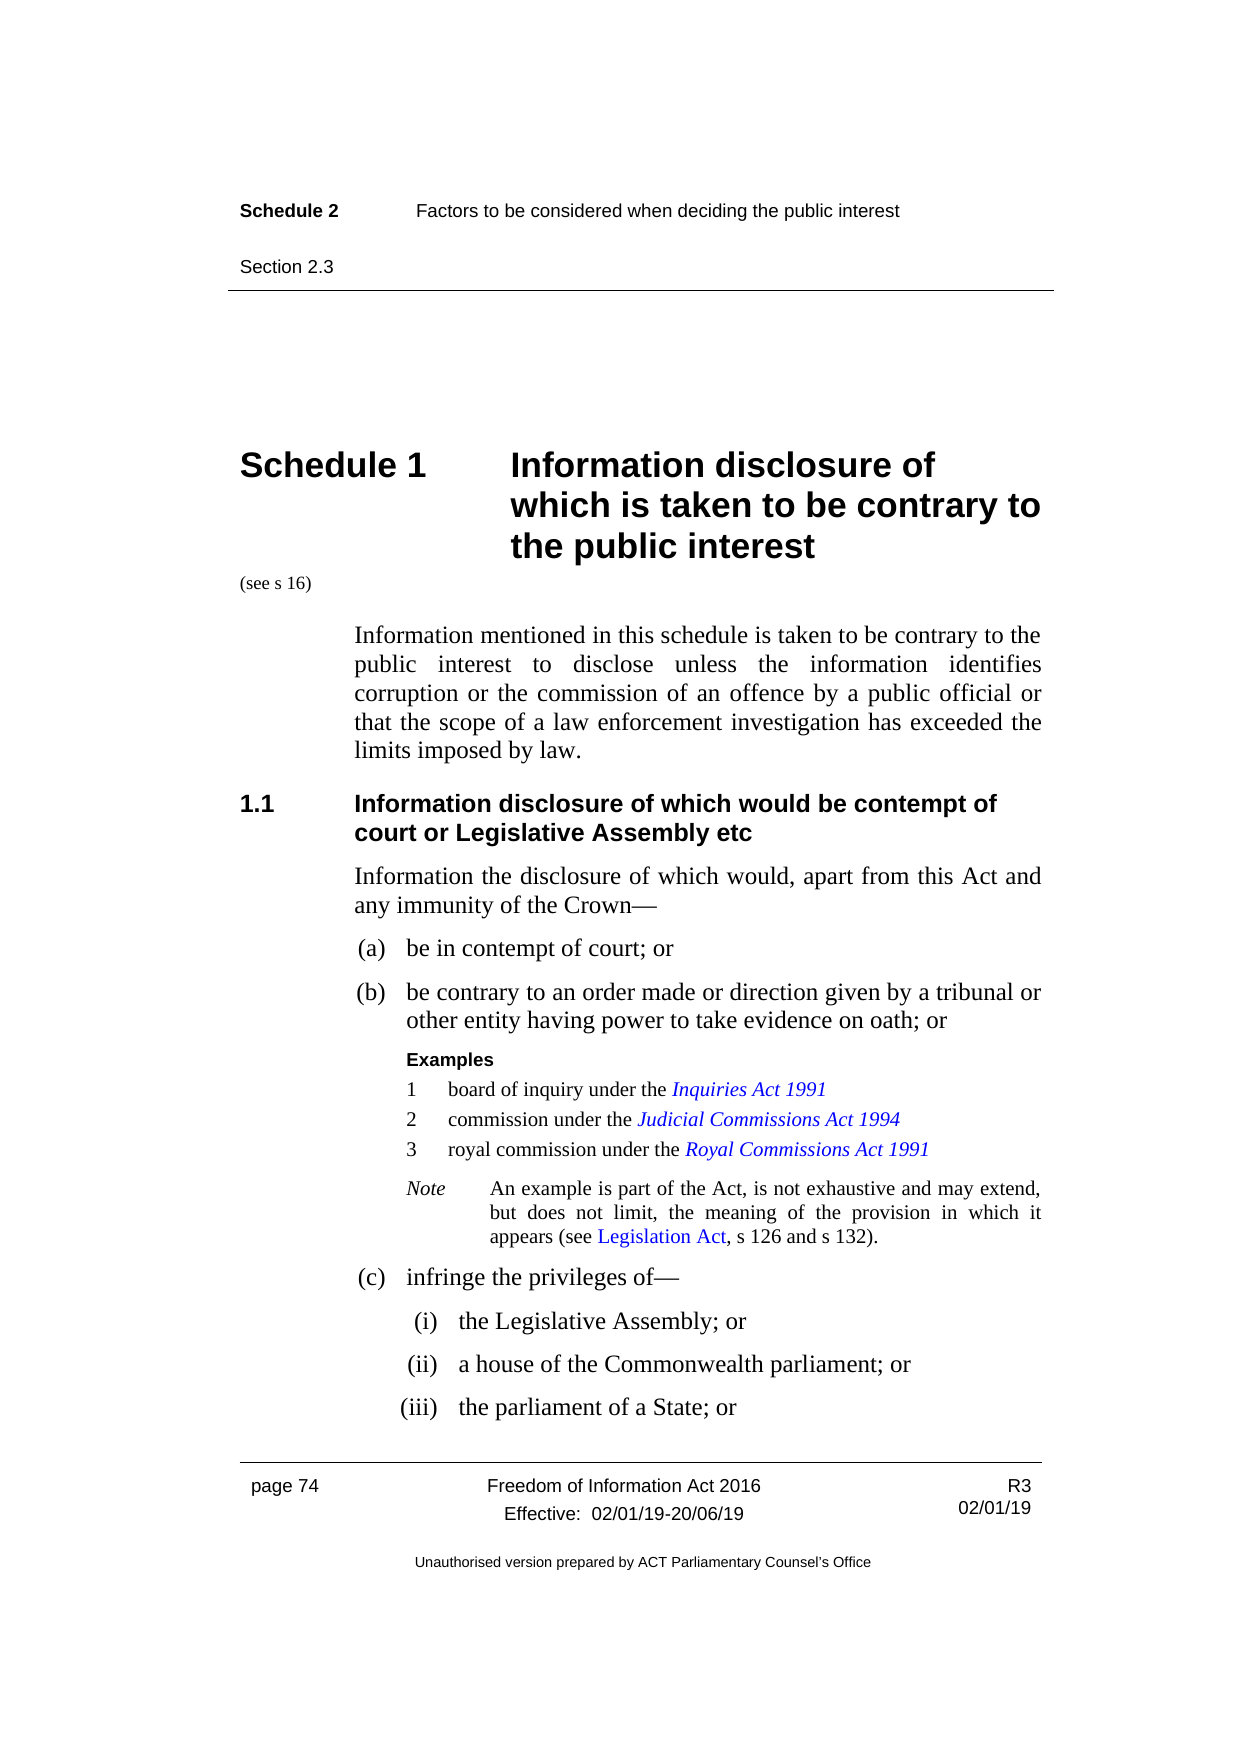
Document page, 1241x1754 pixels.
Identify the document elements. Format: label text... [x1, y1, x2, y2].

text Information mentioned in this schedule is taken to be contrary to the public interest to disclose unless the information identifies corruption or the commission of an offence by a public official or that the scope of a law enforcement investigation has exceeded the limits imposed by law. [354, 620, 1042, 764]
text 1 board of inquiry under the Inquiries Act 1991 [406, 1076, 1042, 1101]
text (see s 16) [239, 572, 1042, 594]
text Examples [406, 1049, 1042, 1070]
text (b) be contrary to an order made or direction given by a tribunal or other entity having power to take evidence on oath; or [239, 977, 1042, 1034]
text Note An example is part of the Act, is not exhaustive and may extend, but does not limit, the meaning of the provision in which it appears (see Legislation Act, s 126 and s 132). [406, 1176, 1042, 1248]
text 2 commission under the Judicial Commissions Act 1994 [406, 1107, 1042, 1131]
subtitle Schedule 1 Information disclosure of which is taken to be contrary to the public interest [239, 444, 1042, 566]
subtitle 1.1 Information disclosure of which would be contempt of court or Legislative Assembly etc [239, 789, 1042, 847]
text (c) infringe the privileges of— [239, 1262, 1042, 1291]
text (i) the Legislative Assembly; or [239, 1306, 1042, 1334]
text (iii) the parliament of a State; or [239, 1392, 1042, 1421]
text (a) be in contempt of court; or [239, 933, 1042, 962]
text 3 royal commission under the Royal Commissions Act 1991 [406, 1137, 1042, 1161]
text Information the disclosure of which would, apart from this Act and any immunity of the Crown— [354, 861, 1042, 919]
text (ii) a house of the Commonwealth parliament; or [239, 1349, 1042, 1378]
